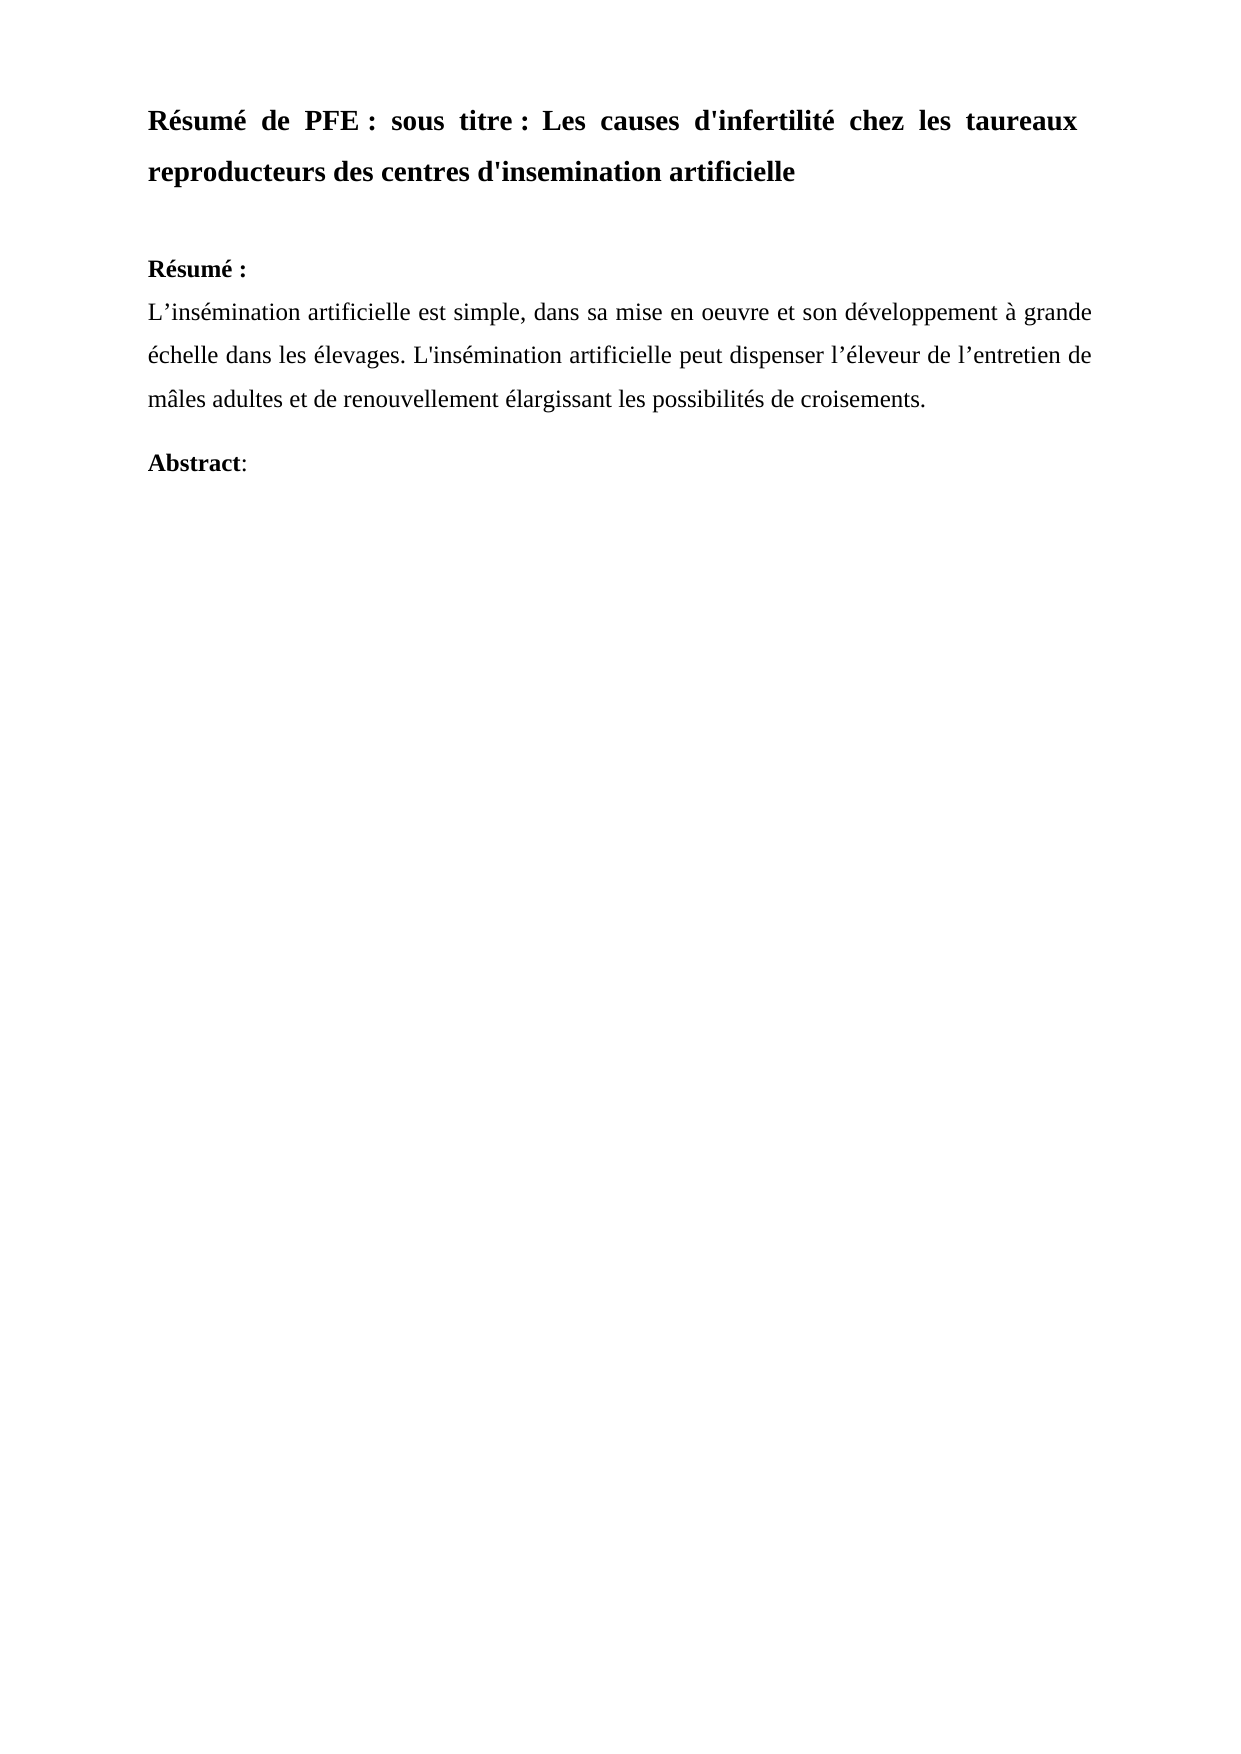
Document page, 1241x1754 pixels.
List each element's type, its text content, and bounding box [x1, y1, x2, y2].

text Résumé : [148, 254, 1078, 283]
text Résumé de PFE : sous titre : Les causes d'infertilité chez les taureaux reproducteurs des centres d'insemination artificielle [148, 103, 1078, 187]
text Abstract: [148, 448, 1093, 476]
text L’insémination artificielle est simple, dans sa mise en oeuvre et son développement à grande échelle dans les élevages. L'insémination artificielle peut dispenser l’éleveur de l’entretien de mâles adultes et de renouvellement élargissant les possibilités de croisements. [148, 297, 1093, 412]
